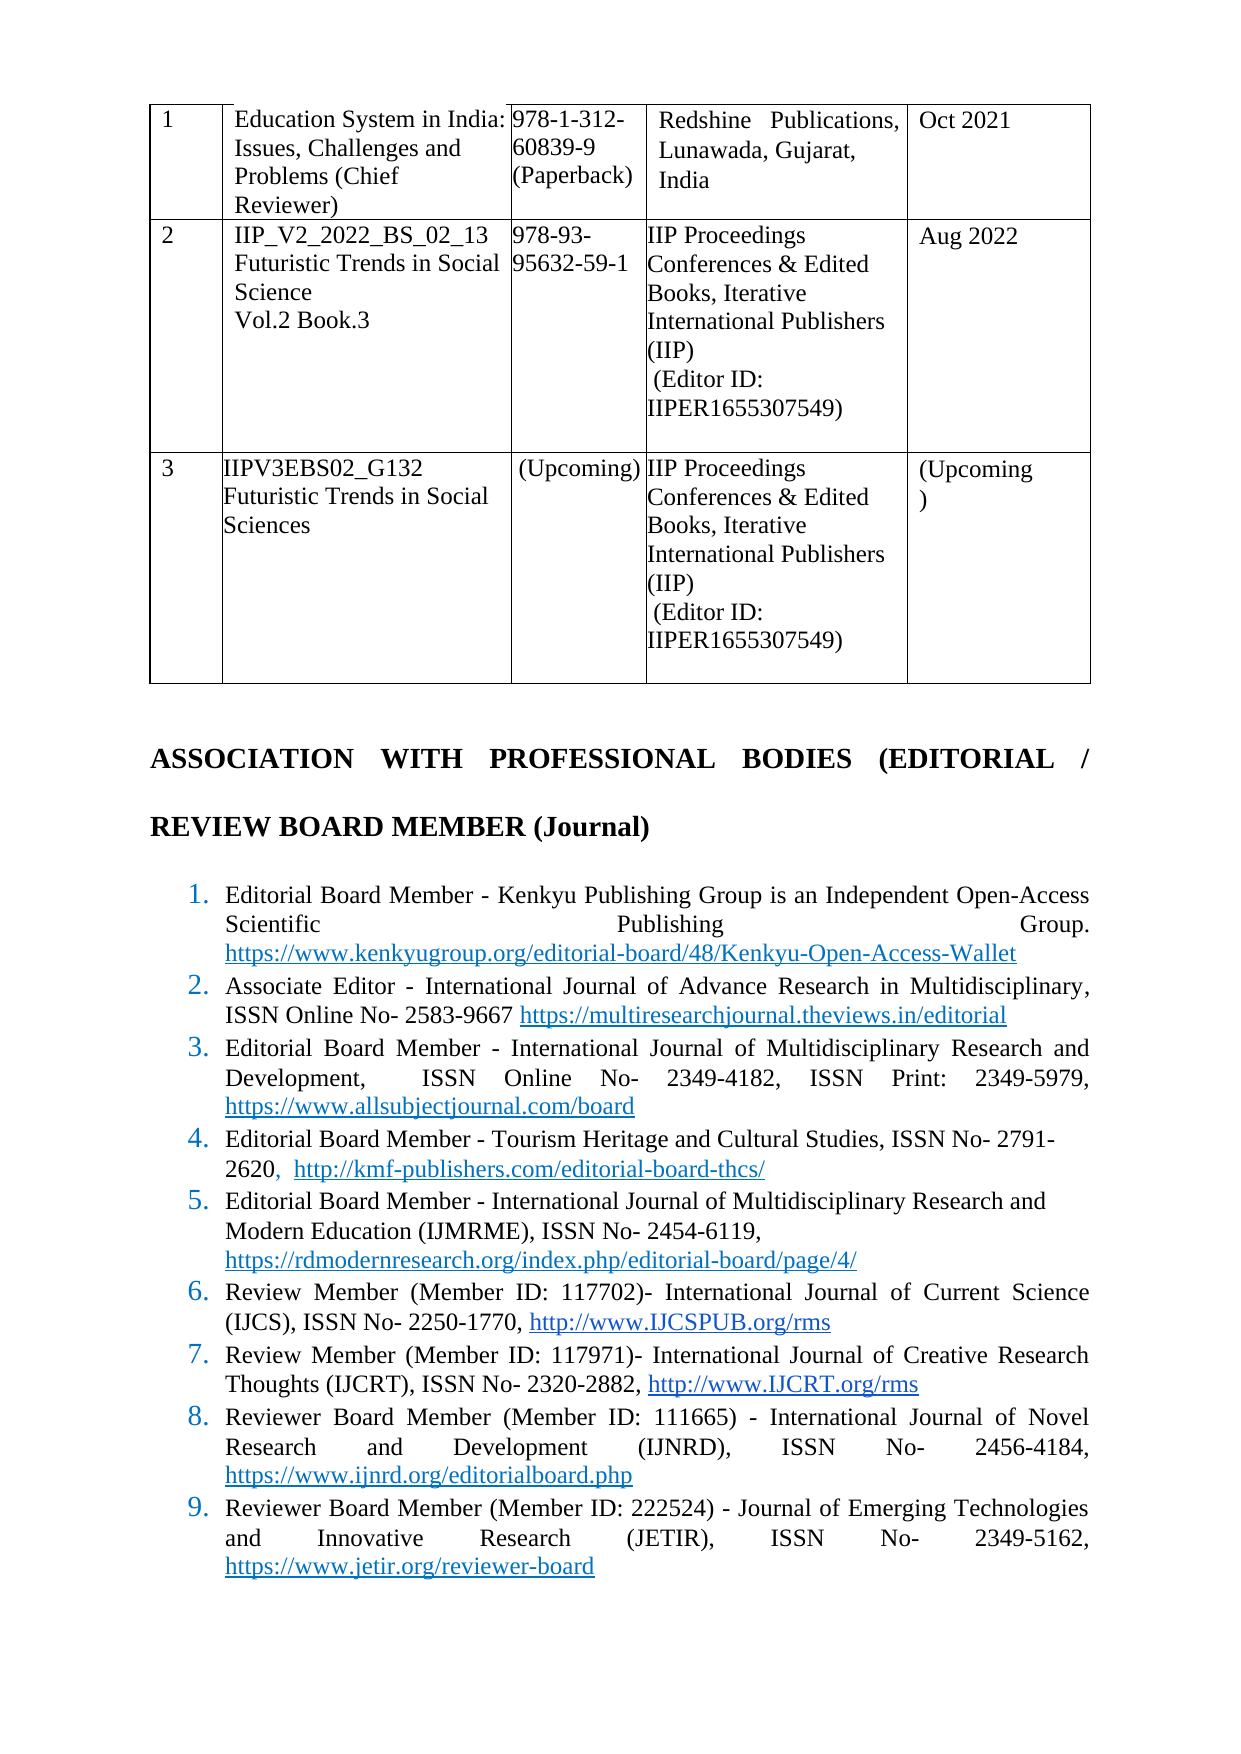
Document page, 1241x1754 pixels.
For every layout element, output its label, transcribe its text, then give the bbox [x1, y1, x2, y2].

list Editorial Board Member - International Journal of Multidisciplinary Research and Development, ISSN Online No- 2349-4182, ISSN Print: 2349-5979, https://www.allsubjectjournal.com/board [187, 1029, 1090, 1120]
table_cell IIP Proceedings Conferences & Edited Books, Iterative International Publishers (IIP) (Editor ID: IIPER1655307549) [647, 220, 907, 452]
list Review Member (Member ID: 117702)- International Journal of Current Science (IJCS), ISSN No- 2250-1770, http://www.IJCSPUB.org/rms [187, 1273, 1090, 1336]
list Editorial Board Member - Tourism Heritage and Cultural Studies, ISSN No- 2791-2620, http://kmf-publishers.com/editorial-board-thcs/ [187, 1120, 1090, 1182]
table_cell IIP_V2_2022_BS_02_13 Futuristic Trends in Social Science Vol.2 Book.3 [223, 220, 511, 452]
table_cell IIP Proceedings Conferences & Edited Books, Iterative International Publishers (IIP) (Editor ID: IIPER1655307549) [647, 453, 907, 683]
table_cell IIPV3EBS02_G132 Futuristic Trends in Social Sciences [223, 453, 511, 683]
table_cell (Upcoming) [512, 453, 646, 683]
list Editorial Board Member - Kenkyu Publishing Group is an Independent Open-Access Scientific Publishing Group. https://www.kenkyugroup.org/editorial-board/48/Kenkyu-Open-Access-Wallet [187, 876, 1090, 967]
table_cell Aug 2022 [908, 220, 1090, 452]
list Associate Editor - International Journal of Advance Research in Multidisciplinary, ISSN Online No- 2583-9667 https://multiresearchjournal.theviews.in/editorial [187, 967, 1090, 1029]
list Reviewer Board Member (Member ID: 111665) - International Journal of Novel Research and Development (IJNRD), ISSN No- 2456-4184, https://www.ijnrd.org/editorialboard.php [187, 1398, 1090, 1489]
list Editorial Board Member - International Journal of Multidisciplinary Research and Modern Education (IJMRME), ISSN No- 2454-6119, https://rdmodernresearch.org/index.php/editorial-board/page/4/ [187, 1182, 1090, 1273]
table_cell Redshine Publications, Lunawada, Gujarat, India [647, 105, 907, 219]
table_cell 978-1-312-60839-9 (Paperback) [512, 105, 646, 219]
table_cell 1 [151, 105, 222, 219]
text ASSOCIATION WITH PROFESSIONAL BODIES (EDITORIAL / REVIEW BOARD MEMBER (Journal) [150, 742, 1090, 842]
list Review Member (Member ID: 117971)- International Journal of Creative Research Thoughts (IJCRT), ISSN No- 2320-2882, http://www.IJCRT.org/rms [187, 1336, 1090, 1398]
table_cell Education System in India: Issues, Challenges and Problems (Chief Reviewer) [338, 105, 511, 219]
table_cell Oct 2021 [908, 105, 1090, 219]
table_cell 2 [151, 220, 222, 452]
table_cell (Upcoming) [908, 453, 1090, 683]
table_cell 3 [151, 453, 222, 683]
list Reviewer Board Member (Member ID: 222524) - Journal of Emerging Technologies and Innovative Research (JETIR), ISSN No- 2349-5162, https://www.jetir.org/reviewer-board [187, 1489, 1090, 1580]
table_cell 978-93-95632-59-1 [512, 220, 646, 452]
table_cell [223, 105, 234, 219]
